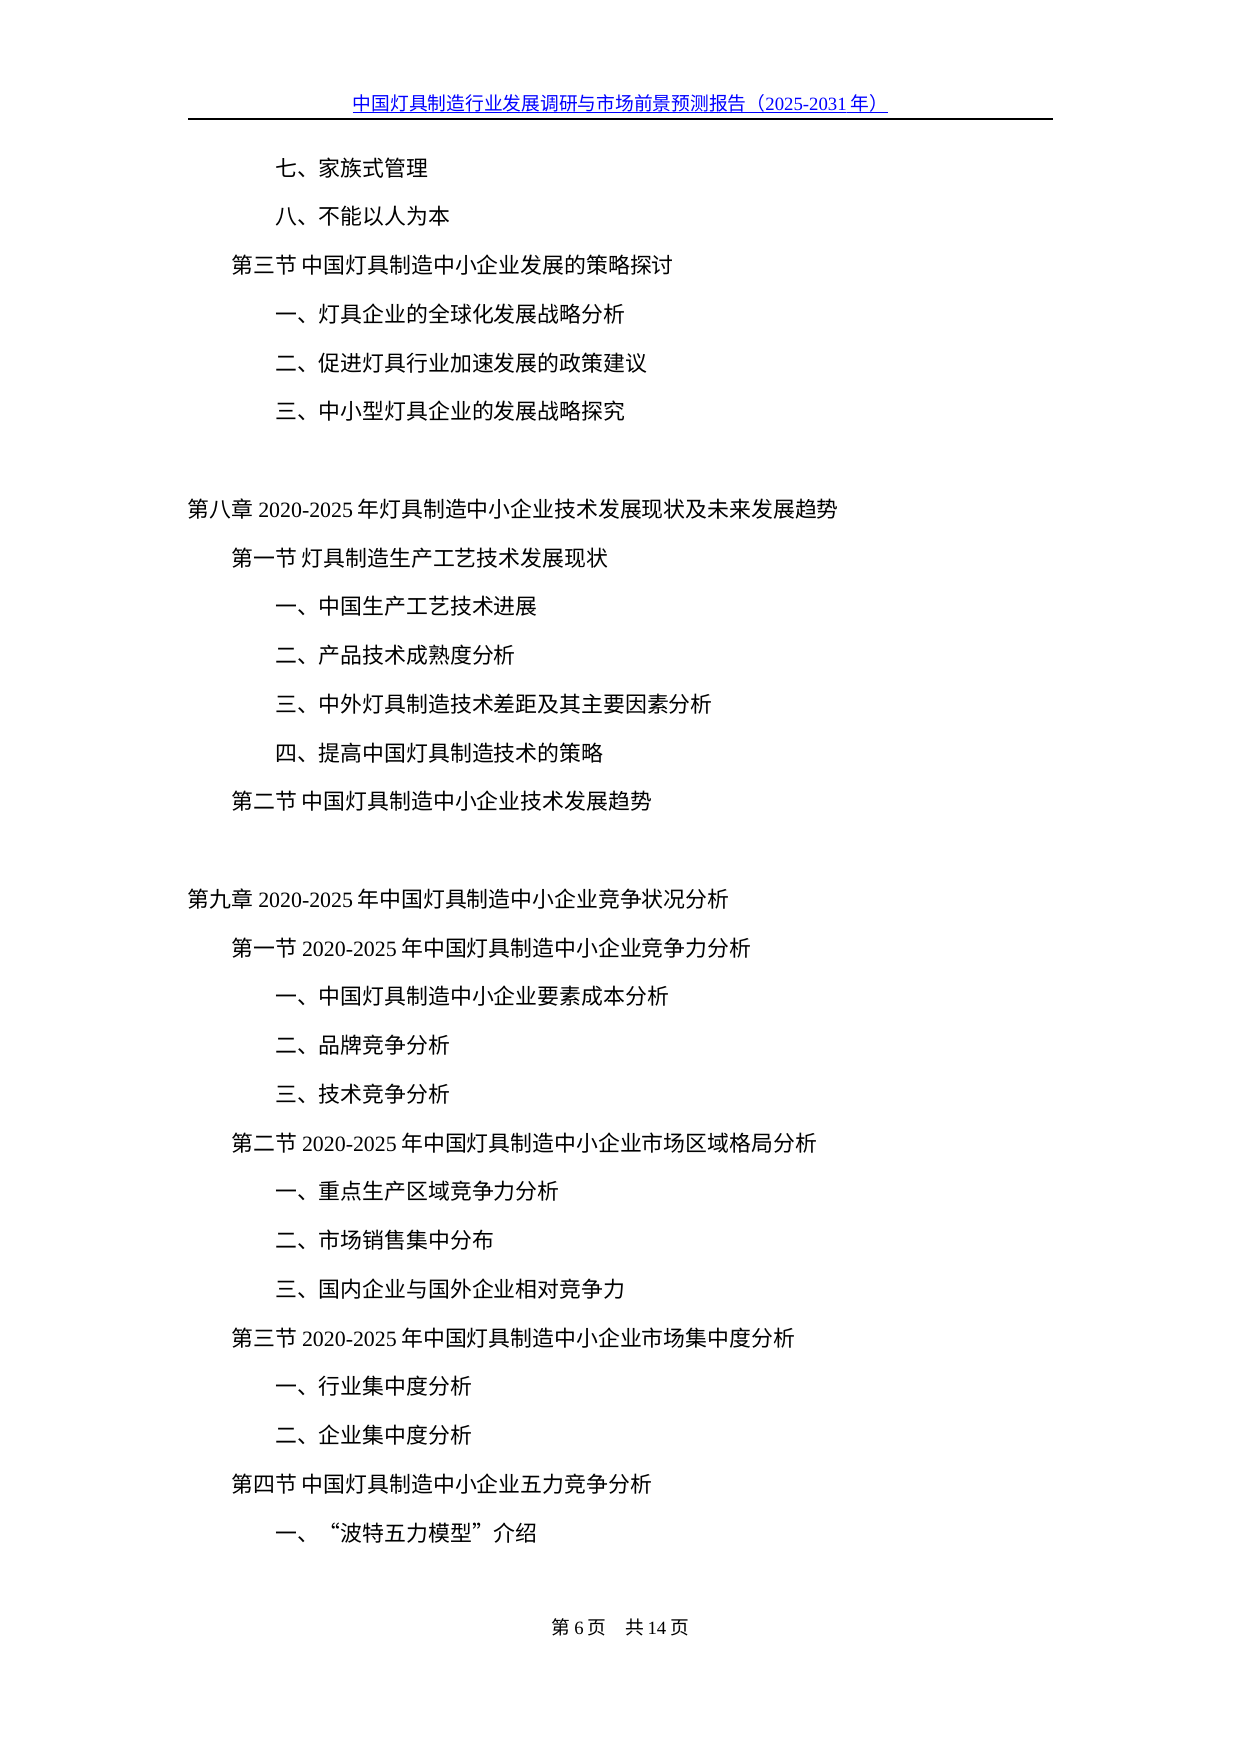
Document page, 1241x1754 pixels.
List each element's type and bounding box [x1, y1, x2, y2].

text [187, 150, 1053, 1548]
